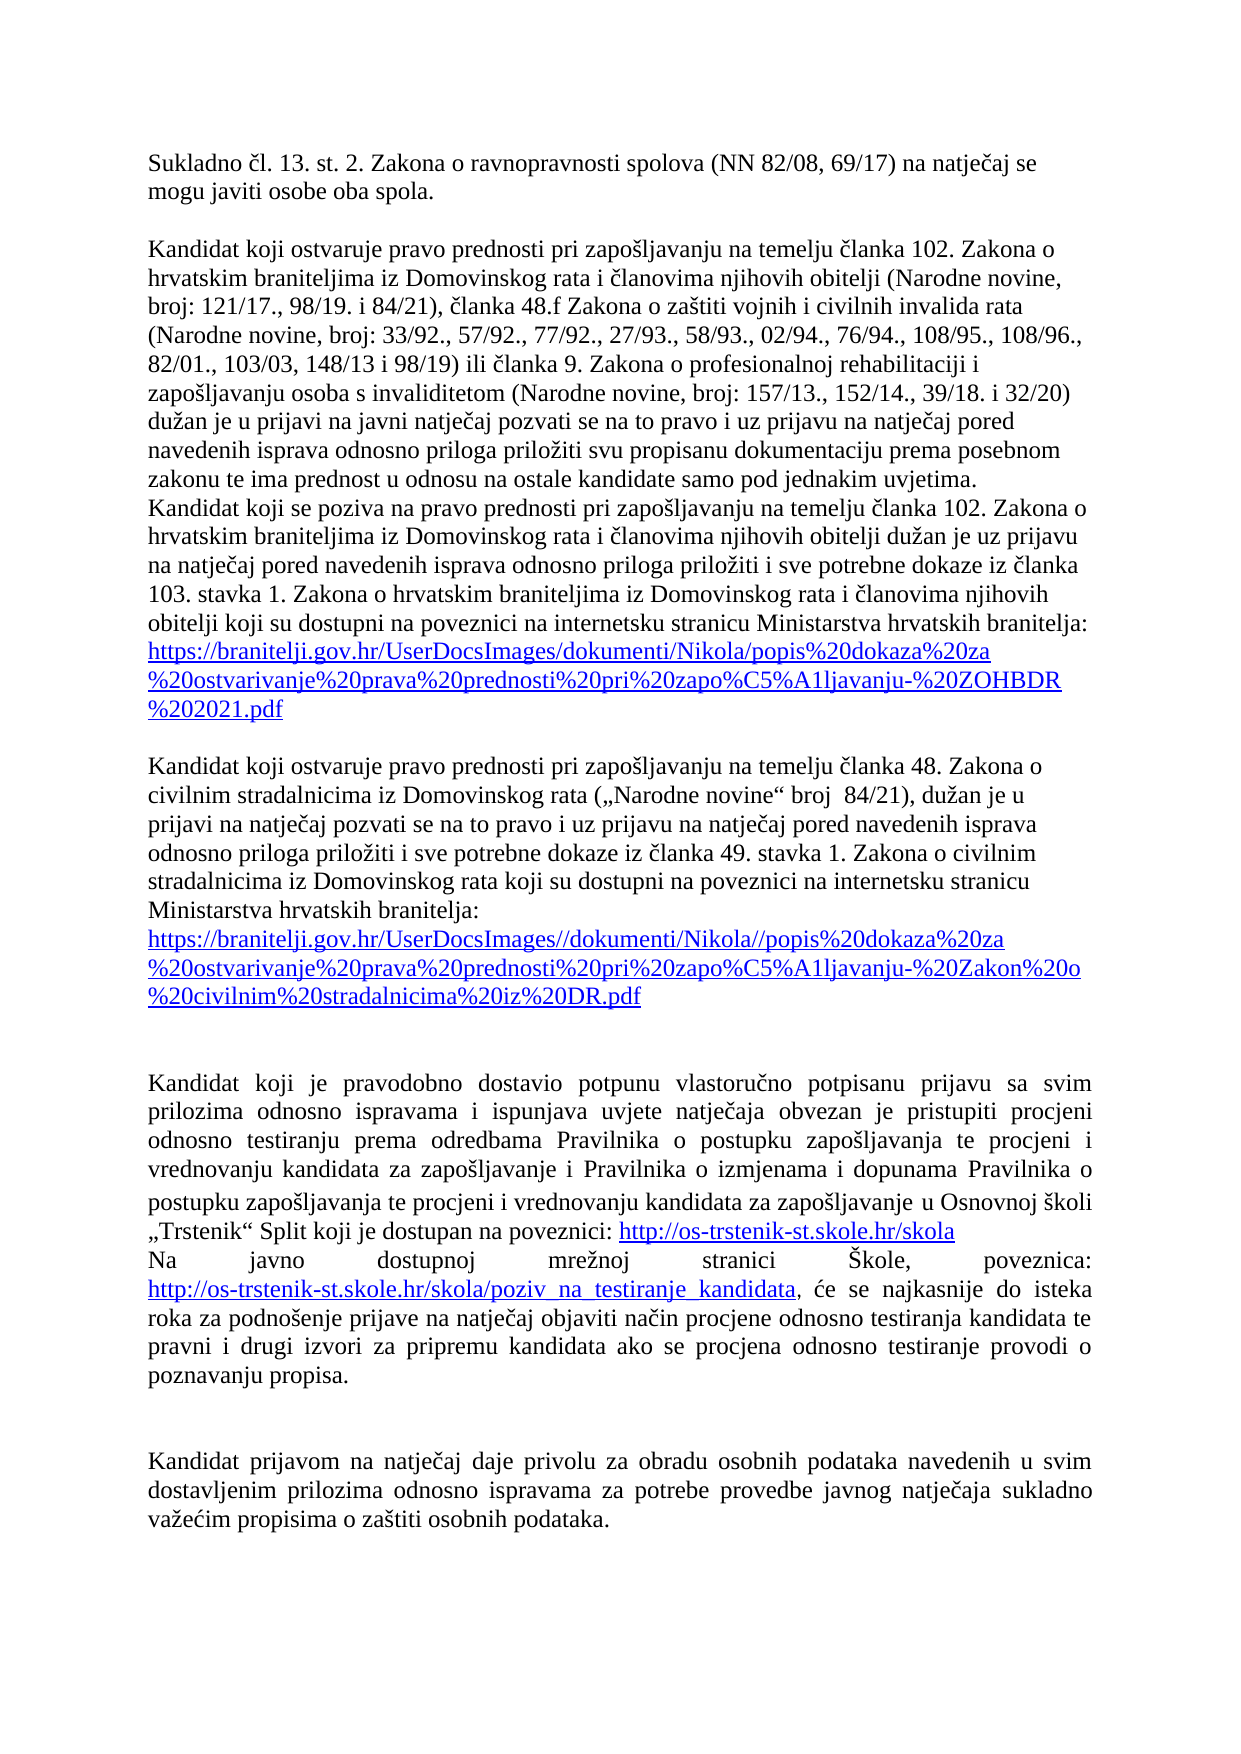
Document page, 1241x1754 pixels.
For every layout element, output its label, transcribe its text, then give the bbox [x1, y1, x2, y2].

text Kandidat koji ostvaruje pravo prednosti pri zapošljavanju na temelju članka 48. Zakona o civilnim stradalnicima iz Domovinskog rata („Narodne novine“ broj 84/21), dužan je u prijavi na natječaj pozvati se na to pravo i uz prijavu na natječaj pored navedenih isprava odnosno priloga priložiti i sve potrebne dokaze iz članka 49. stavka 1. Zakona o civilnim stradalnicima iz Domovinskog rata koji su dostupni na poveznici na internetsku stranicu Ministarstva hrvatskih branitelja: https://branitelji.gov.hr/UserDocsImages//dokumenti/Nikola//popis%20dokaza%20za%20ostvarivanje%20prava%20prednosti%20pri%20zapo%C5%A1ljavanju-%20Zakon%20o%20civilnim%20stradalnicima%20iz%20DR.pdf [148, 751, 1093, 1010]
text Kandidat koji se poziva na pravo prednosti pri zapošljavanju na temelju članka 102. Zakona o hrvatskim braniteljima iz Domovinskog rata i članovima njihovih obitelji dužan je uz prijavu na natječaj pored navedenih isprava odnosno priloga priložiti i sve potrebne dokaze iz članka 103. stavka 1. Zakona o hrvatskim braniteljima iz Domovinskog rata i članovima njihovih obitelji koji su dostupni na poveznici na internetsku stranicu Ministarstva hrvatskih branitelja: [148, 493, 1093, 636]
text Sukladno čl. 13. st. 2. Zakona o ravnopravnosti spolova (NN 82/08, 69/17) na natječaj se mogu javiti osobe oba spola. [148, 148, 1093, 205]
text Kandidat koji ostvaruje pravo prednosti pri zapošljavanju na temelju članka 102. Zakona o hrvatskim braniteljima iz Domovinskog rata i članovima njihovih obitelji (Narodne novine, broj: 121/17., 98/19. i 84/21), članka 48.f Zakona o zaštiti vojnih i civilnih invalida rata (Narodne novine, broj: 33/92., 57/92., 77/92., 27/93., 58/93., 02/94., 76/94., 108/95., 108/96., 82/01., 103/03, 148/13 i 98/19) ili članka 9. Zakona o profesionalnoj rehabilitaciji i zapošljavanju osoba s invaliditetom (Narodne novine, broj: 157/13., 152/14., 39/18. i 32/20) dužan je u prijavi na javni natječaj pozvati se na to pravo i uz prijavu na natječaj pored navedenih isprava odnosno priloga priložiti svu propisanu dokumentaciju prema posebnom zakonu te ima prednost u odnosu na ostale kandidate samo pod jednakim uvjetima. [148, 234, 1093, 493]
text Kandidat koji je pravodobno dostavio potpunu vlastoručno potpisanu prijavu sa svim prilozima odnosno ispravama i ispunjava uvjete natječaja obvezan je pristupiti procjeni odnosno testiranju prema odredbama Pravilnika o postupku zapošljavanja te procjeni i vrednovanju kandidata za zapošljavanje i Pravilnika o izmjenama i dopunama Pravilnika o postupku zapošljavanja te procjeni i vrednovanju kandidata za zapošljavanje u Osnovnoj školi „Trstenik“ Split koji je dostupan na poveznici: http://os-trstenik-st.skole.hr/skola [148, 1068, 1093, 1245]
text Na javno dostupnoj mrežnoj stranici Škole, poveznica: http://os-trstenik-st.skole.hr/skola/poziv_na_testiranje_kandidata, će se najkasnije do isteka roka za podnošenje prijave na natječaj objaviti način procjene odnosno testiranja kandidata te pravni i drugi izvori za pripremu kandidata ako se procjena odnosno testiranje provodi o poznavanju propisa. [148, 1245, 1093, 1389]
text Kandidat prijavom na natječaj daje privolu za obradu osobnih podataka navedenih u svim dostavljenim prilozima odnosno ispravama za potrebe provedbe javnog natječaja sukladno važećim propisima o zaštiti osobnih podataka. [148, 1446, 1093, 1533]
text https://branitelji.gov.hr/UserDocsImages/dokumenti/Nikola/popis%20dokaza%20za%20ostvarivanje%20prava%20prednosti%20pri%20zapo%C5%A1ljavanju-%20ZOHBDR%202021.pdf [148, 636, 1093, 723]
